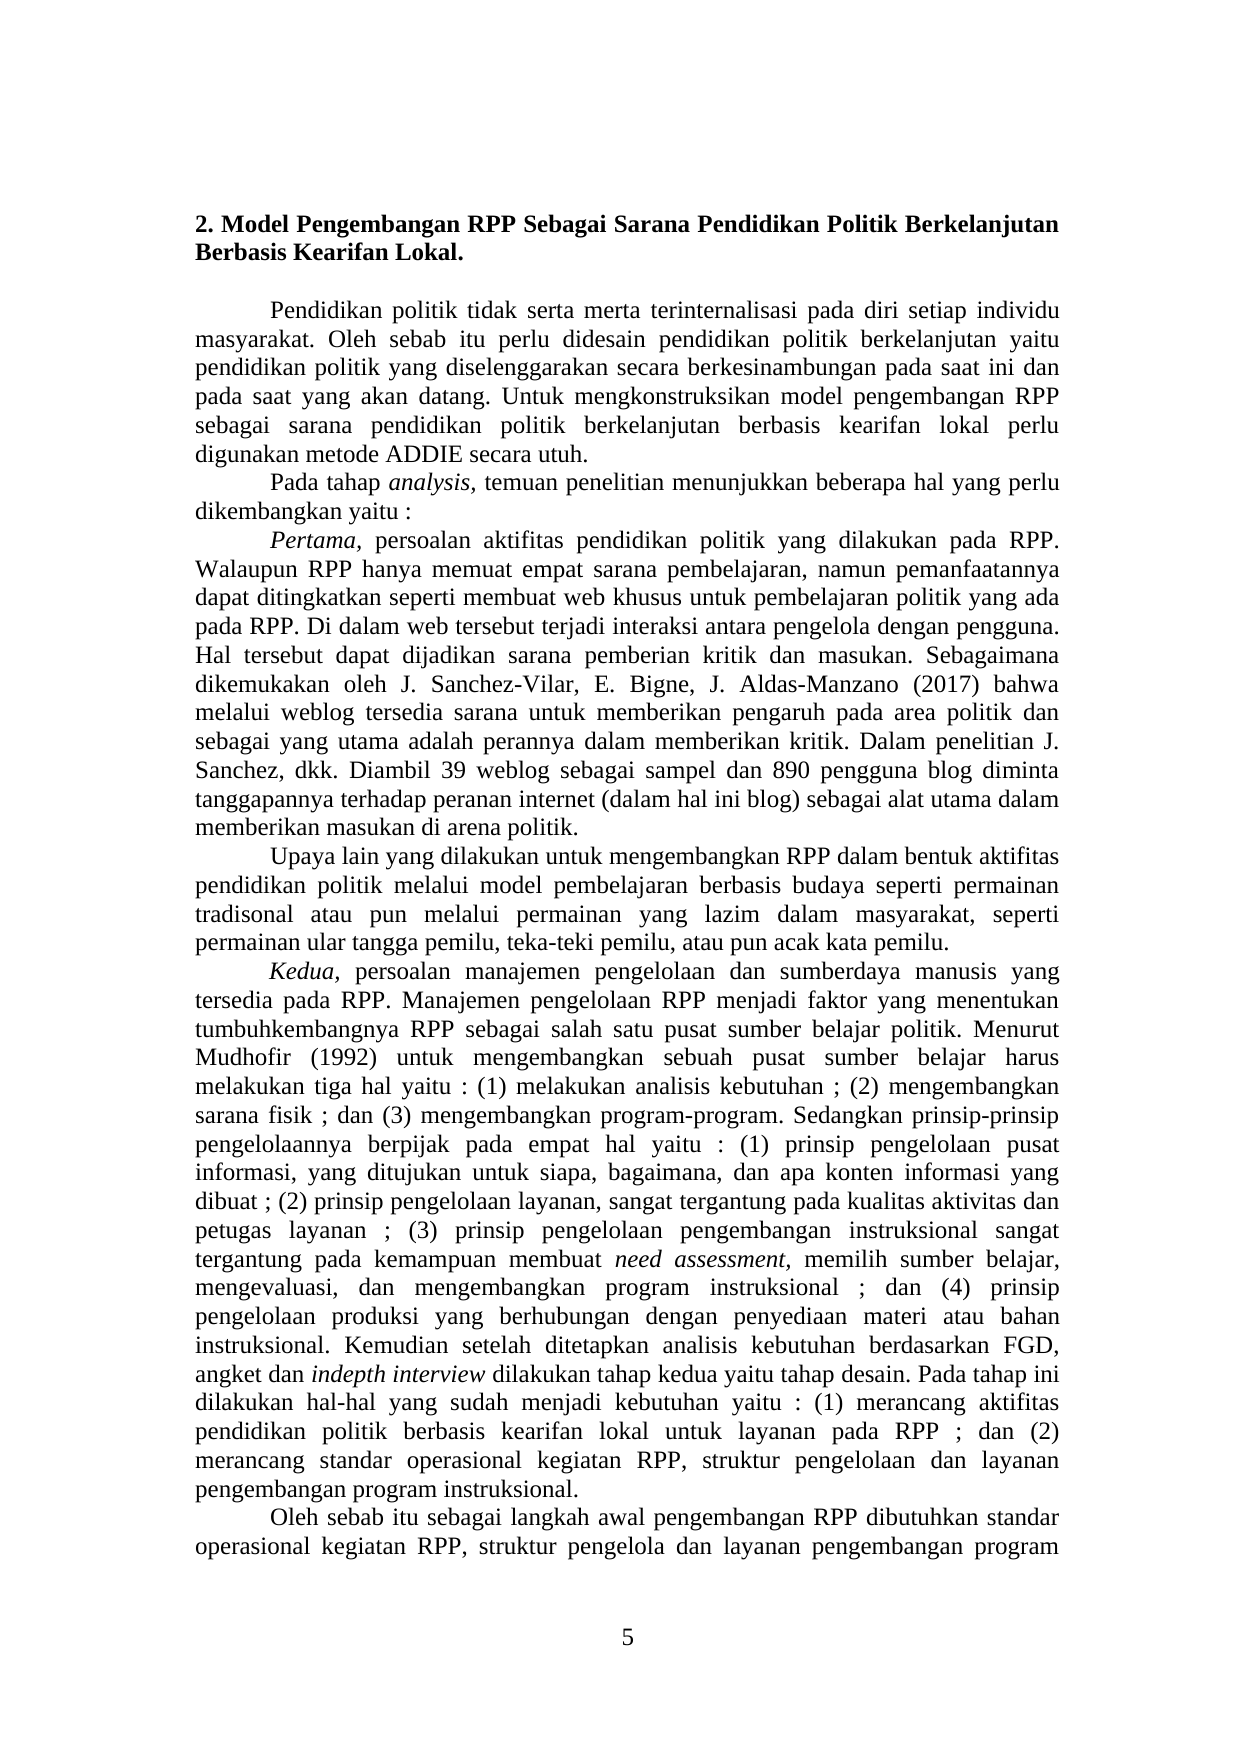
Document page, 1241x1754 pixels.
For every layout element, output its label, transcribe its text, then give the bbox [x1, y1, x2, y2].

text Pendidikan politik tidak serta merta terinternalisasi pada diri setiap individu masyarakat. Oleh sebab itu perlu didesain pendidikan politik berkelanjutan yaitu pendidikan politik yang diselenggarakan secara berkesinambungan pada saat ini dan pada saat yang akan datang. Untuk mengkonstruksikan model pengembangan RPP sebagai sarana pendidikan politik berkelanjutan berbasis kearifan lokal perlu digunakan metode ADDIE secara utuh. [195, 295, 1060, 467]
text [195, 1502, 1060, 1560]
text Kedua, persoalan manajemen pengelolaan dan sumberdaya manusis yang tersedia pada RPP. Manajemen pengelolaan RPP menjadi faktor yang menentukan tumbuhkembangnya RPP sebagai salah satu pusat sumber belajar politik. Menurut Mudhofir (1992) untuk mengembangkan sebuah pusat sumber belajar harus melakukan tiga hal yaitu : (1) melakukan analisis kebutuhan ; (2) mengembangkan sarana fisik ; dan (3) mengembangkan program-program. Sedangkan prinsip-prinsip pengelolaannya berpijak pada empat hal yaitu : (1) prinsip pengelolaan pusat informasi, yang ditujukan untuk siapa, bagaimana, dan apa konten informasi yang dibuat ; (2) prinsip pengelolaan layanan, sangat tergantung pada kualitas aktivitas dan petugas layanan ; (3) prinsip pengelolaan pengembangan instruksional sangat tergantung pada kemampuan membuat need assessment, memilih sumber belajar, mengevaluasi, dan mengembangkan program instruksional ; dan (4) prinsip pengelolaan produksi yang berhubungan dengan penyediaan materi atau bahan instruksional. Kemudian setelah ditetapkan analisis kebutuhan berdasarkan FGD, angket dan indepth interview dilakukan tahap kedua yaitu tahap desain. Pada tahap ini dilakukan hal-hal yang sudah menjadi kebutuhan yaitu : (1) merancang aktifitas pendidikan politik berbasis kearifan lokal untuk layanan pada RPP ; dan (2) merancang standar operasional kegiatan RPP, struktur pengelolaan dan layanan pengembangan program instruksional. [195, 956, 1060, 1502]
text 2. Model Pengembangan RPP Sebagai Sarana Pendidikan Politik Berkelanjutan Berbasis Kearifan Lokal. [195, 209, 1060, 266]
text Pertama, persoalan aktifitas pendidikan politik yang dilakukan pada RPP. Walaupun RPP hanya memuat empat sarana pembelajaran, namun pemanfaatannya dapat ditingkatkan seperti membuat web khusus untuk pembelajaran politik yang ada pada RPP. Di dalam web tersebut terjadi interaksi antara pengelola dengan pengguna. Hal tersebut dapat dijadikan sarana pemberian kritik dan masukan. Sebagaimana dikemukakan oleh J. Sanchez-Vilar, E. Bigne, J. Aldas-Manzano (2017) bahwa melalui weblog tersedia sarana untuk memberikan pengaruh pada area politik dan sebagai yang utama adalah perannya dalam memberikan kritik. Dalam penelitian J. Sanchez, dkk. Diambil 39 weblog sebagai sampel dan 890 pengguna blog diminta tanggapannya terhadap peranan internet (dalam hal ini blog) sebagai alat utama dalam memberikan masukan di arena politik. [195, 525, 1060, 841]
text Pada tahap analysis, temuan penelitian menunjukkan beberapa hal yang perlu dikembangkan yaitu : [195, 467, 1060, 525]
text Upaya lain yang dilakukan untuk mengembangkan RPP dalam bentuk aktifitas pendidikan politik melalui model pembelajaran berbasis budaya seperti permainan tradisonal atau pun melalui permainan yang lazim dalam masyarakat, seperti permainan ular tangga pemilu, teka-teki pemilu, atau pun acak kata pemilu. [195, 841, 1060, 956]
